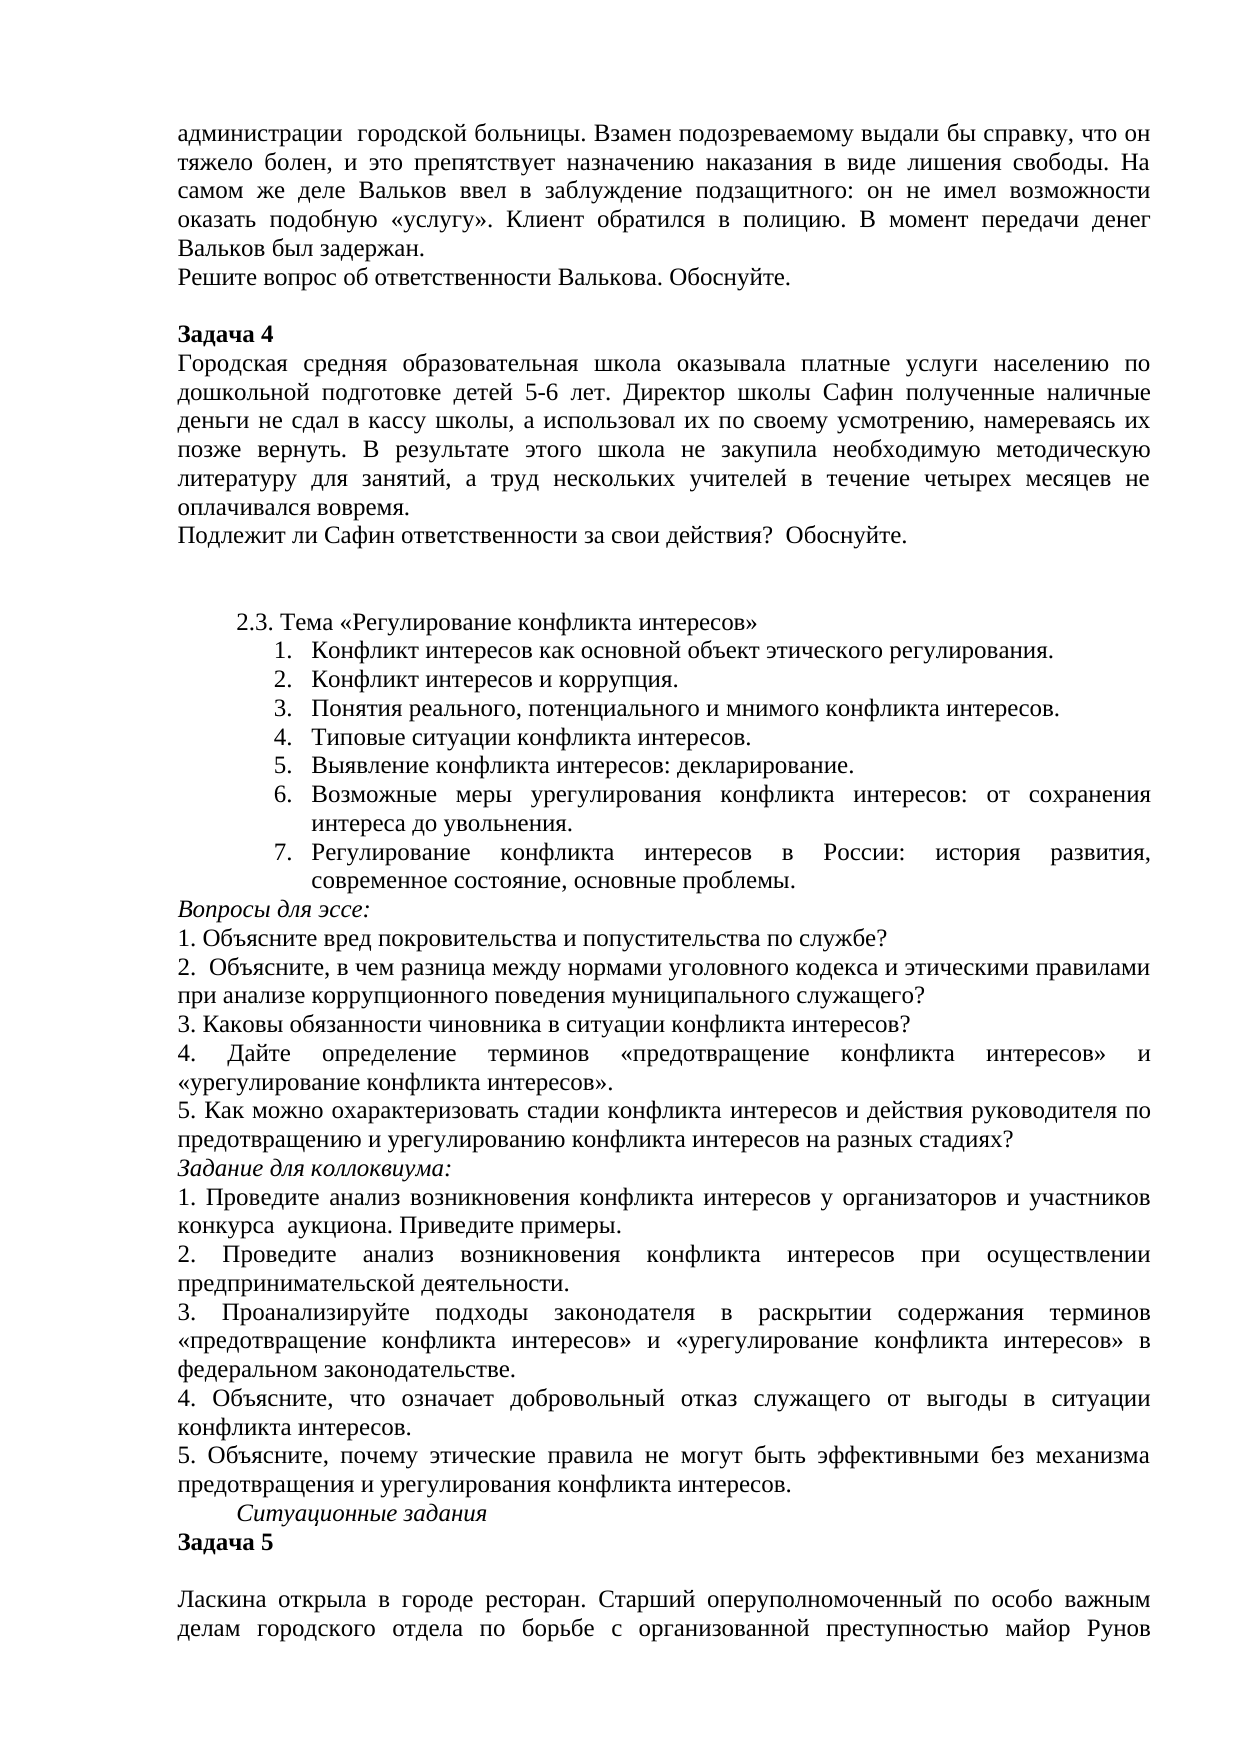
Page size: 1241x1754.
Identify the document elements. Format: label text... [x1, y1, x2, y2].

text Ситуационные задания [177, 1498, 1152, 1527]
text 3. Проанализируйте подходы законодателя в раскрытии содержания терминов «предотвращение конфликта интересов» и «урегулирование конфликта интересов» в федеральном законодательстве. [177, 1297, 1152, 1383]
list Типовые ситуации конфликта интересов. [274, 722, 1152, 751]
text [177, 118, 1152, 262]
text 4. Объясните, что означает добровольный отказ служащего от выгоды в ситуации конфликта интересов. [177, 1383, 1152, 1441]
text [177, 1584, 1152, 1642]
text 5. Как можно охарактеризовать стадии конфликта интересов и действия руководителя по предотвращению и урегулированию конфликта интересов на разных стадиях? [177, 1096, 1152, 1153]
list Выявление конфликта интересов: декларирование. [274, 751, 1152, 779]
text Задание для коллоквиума: [177, 1153, 1152, 1182]
text 2.3. Тема «Регулирование конфликта интересов» [177, 607, 1152, 636]
list Понятия реального, потенциального и мнимого конфликта интересов. [274, 693, 1152, 722]
text Подлежит ли Сафин ответственности за свои действия? Обоснуйте. [177, 521, 1152, 549]
text 1. Проведите анализ возникновения конфликта интересов у организаторов и участников конкурса аукциона. Приведите примеры. [177, 1182, 1152, 1239]
list Конфликт интересов как основной объект этического регулирования. [274, 636, 1152, 664]
text 5. Объясните, почему этические правила не могут быть эффективными без механизма предотвращения и урегулирования конфликта интересов. [177, 1441, 1152, 1498]
text 2. Объясните, в чем разница между нормами уголовного кодекса и этическими правилами при анализе коррупционного поведения муниципального служащего? [177, 952, 1152, 1009]
text 4. Дайте определение терминов «предотвращение конфликта интересов» и «урегулирование конфликта интересов». [177, 1038, 1152, 1096]
text 3. Каковы обязанности чиновника в ситуации конфликта интересов? [177, 1009, 1152, 1038]
text Вопросы для эссе: [177, 894, 1152, 923]
text Задача 4 [177, 319, 1152, 348]
text 2. Проведите анализ возникновения конфликта интересов при осуществлении предпринимательской деятельности. [177, 1239, 1152, 1297]
list Возможные меры урегулирования конфликта интересов: от сохранения интереса до увольнения. [274, 779, 1152, 837]
text Городская средняя образовательная школа оказывала платные услуги населению по дошкольной подготовке детей 5-6 лет. Директор школы Сафин полученные наличные деньги не сдал в кассу школы, а использовал их по своему усмотрению, намереваясь их позже вернуть. В результате этого школа не закупила необходимую методическую литературу для занятий, а труд нескольких учителей в течение четырех месяцев не оплачивался вовремя. [177, 348, 1152, 521]
list Регулирование конфликта интересов в России: история развития, современное состояние, основные проблемы. [274, 837, 1152, 894]
text Решите вопрос об ответственности Валькова. Обоснуйте. [177, 262, 1152, 291]
text Задача 5 [177, 1527, 1152, 1556]
list Конфликт интересов и коррупция. [274, 664, 1152, 693]
text 1. Объясните вред покровительства и попустительства по службе? [177, 923, 1152, 952]
